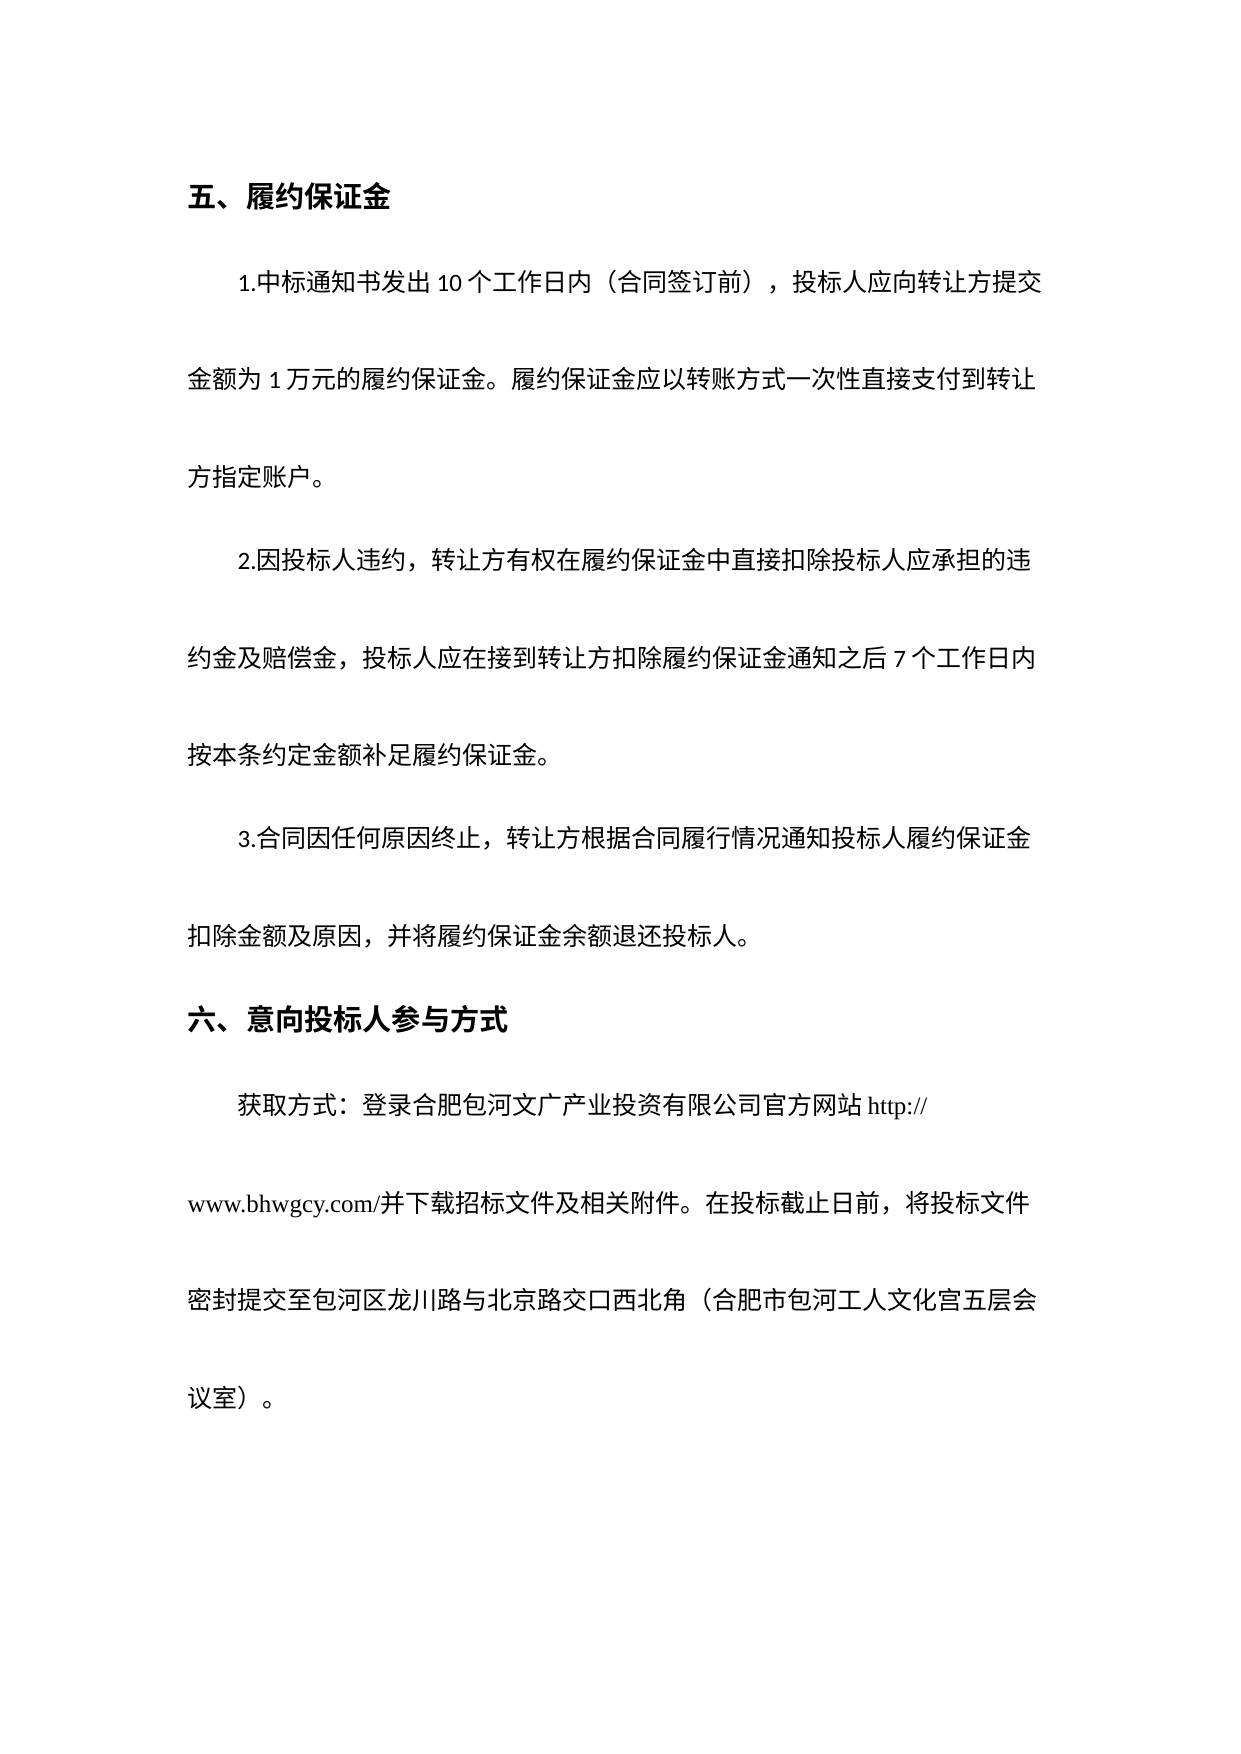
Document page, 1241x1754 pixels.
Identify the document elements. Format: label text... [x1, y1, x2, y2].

text 获取方式：登录合肥包河文广产业投资有限公司官方网站http://www.bhwgcy.com/并下载招标文件及相关附件。在投标截止日前，将投标文件密封提交至包河区龙川路与北京路交口西北角（合肥市包河工人文化宫五层会议室）。 [187, 1071, 1053, 1429]
subtitle 3.合同因任何原因终止，转让方根据合同履行情况通知投标人履约保证金扣除金额及原因，并将履约保证金余额退还投标人。 [187, 804, 1053, 967]
subtitle 1.中标通知书发出10个工作日内（合同签订前），投标人应向转让方提交金额为 1 万元的履约保证金。履约保证金应以转账方式一次性直接支付到转让方指定账户。 [187, 248, 1053, 508]
subtitle 五、履约保证金 [187, 162, 1053, 227]
list 六、意向投标人参与方式 [187, 985, 1053, 1050]
subtitle 2.因投标人违约，转让方有权在履约保证金中直接扣除投标人应承担的违约金及赔偿金，投标人应在接到转让方扣除履约保证金通知之后 7 个工作日内按本条约定金额补足履约保证金。 [187, 526, 1053, 786]
